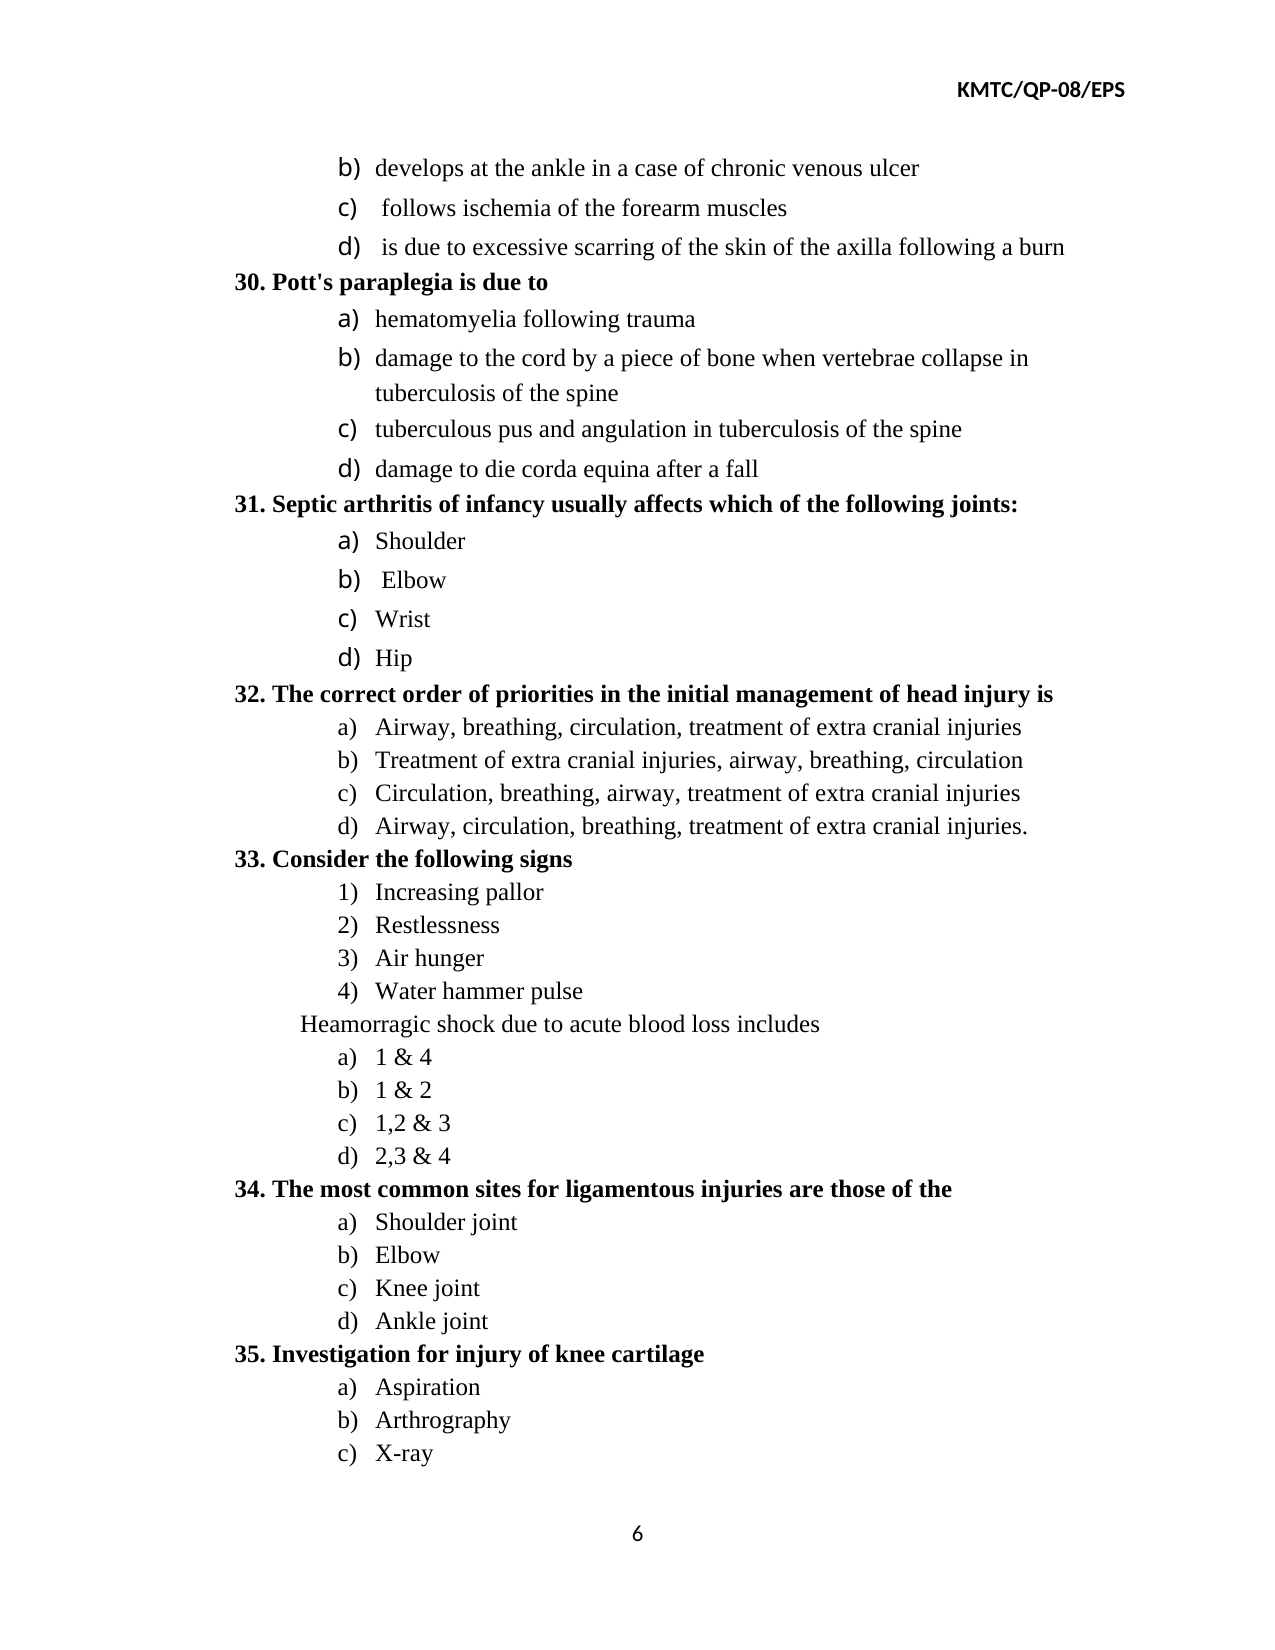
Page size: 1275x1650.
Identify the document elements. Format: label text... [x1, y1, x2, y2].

list Hip [337, 640, 1125, 674]
list The correct order of priorities in the initial management of head injury is [234, 679, 1125, 708]
list Circulation, breathing, airway, treatment of extra cranial injuries [337, 778, 1125, 807]
list Pott's paraplegia is due to [234, 267, 1125, 296]
list hematomyelia following trauma [337, 301, 1125, 334]
list Arthrography [337, 1406, 1125, 1434]
list Water hammer pulse [337, 976, 1125, 1005]
list Aspiration [337, 1372, 1125, 1401]
list tuberculous pus and angulation in tuberculosis of the spine [337, 411, 1125, 445]
list Treatment of extra cranial injuries, airway, breathing, circulation [337, 745, 1125, 774]
list Elbow [337, 562, 1125, 596]
list X-ray [337, 1438, 1125, 1467]
list Elbow [337, 1240, 1125, 1269]
list Shoulder [337, 522, 1125, 556]
list Wrist [337, 601, 1125, 635]
list is due to excessive scarring of the skin of the axilla following a burn [337, 228, 1125, 262]
list Ankle joint [337, 1306, 1125, 1335]
list Airway, circulation, breathing, treatment of extra cranial injuries. [337, 811, 1125, 840]
list 1 & 4 [337, 1042, 1125, 1071]
list Shoulder joint [337, 1207, 1125, 1236]
list develops at the ankle in a case of chronic venous ulcer [337, 150, 1125, 184]
list 1 & 2 [337, 1075, 1125, 1104]
list The most common sites for ligamentous injuries are those of the [234, 1174, 1125, 1203]
text Heamorragic shock due to acute blood loss includes [150, 1009, 1125, 1038]
list Septic arthritis of infancy usually affects which of the following joints: [234, 489, 1125, 518]
list Air hunger [337, 943, 1125, 972]
list 1,2 & 3 [337, 1108, 1125, 1137]
list Increasing pallor [337, 877, 1125, 906]
list Investigation for injury of knee cartilage [234, 1339, 1125, 1368]
list follows ischemia of the forearm muscles [337, 189, 1125, 223]
list Knee joint [337, 1273, 1125, 1302]
list Consider the following signs [234, 844, 1125, 873]
list Restlessness [337, 910, 1125, 939]
list Airway, breathing, circulation, treatment of extra cranial injuries [337, 712, 1125, 741]
list 2,3 & 4 [337, 1141, 1125, 1170]
list damage to the cord by a piece of bone when vertebrae collapse in tuberculosis of the spine [337, 340, 1125, 407]
list damage to die corda equina after a fall [337, 450, 1125, 484]
